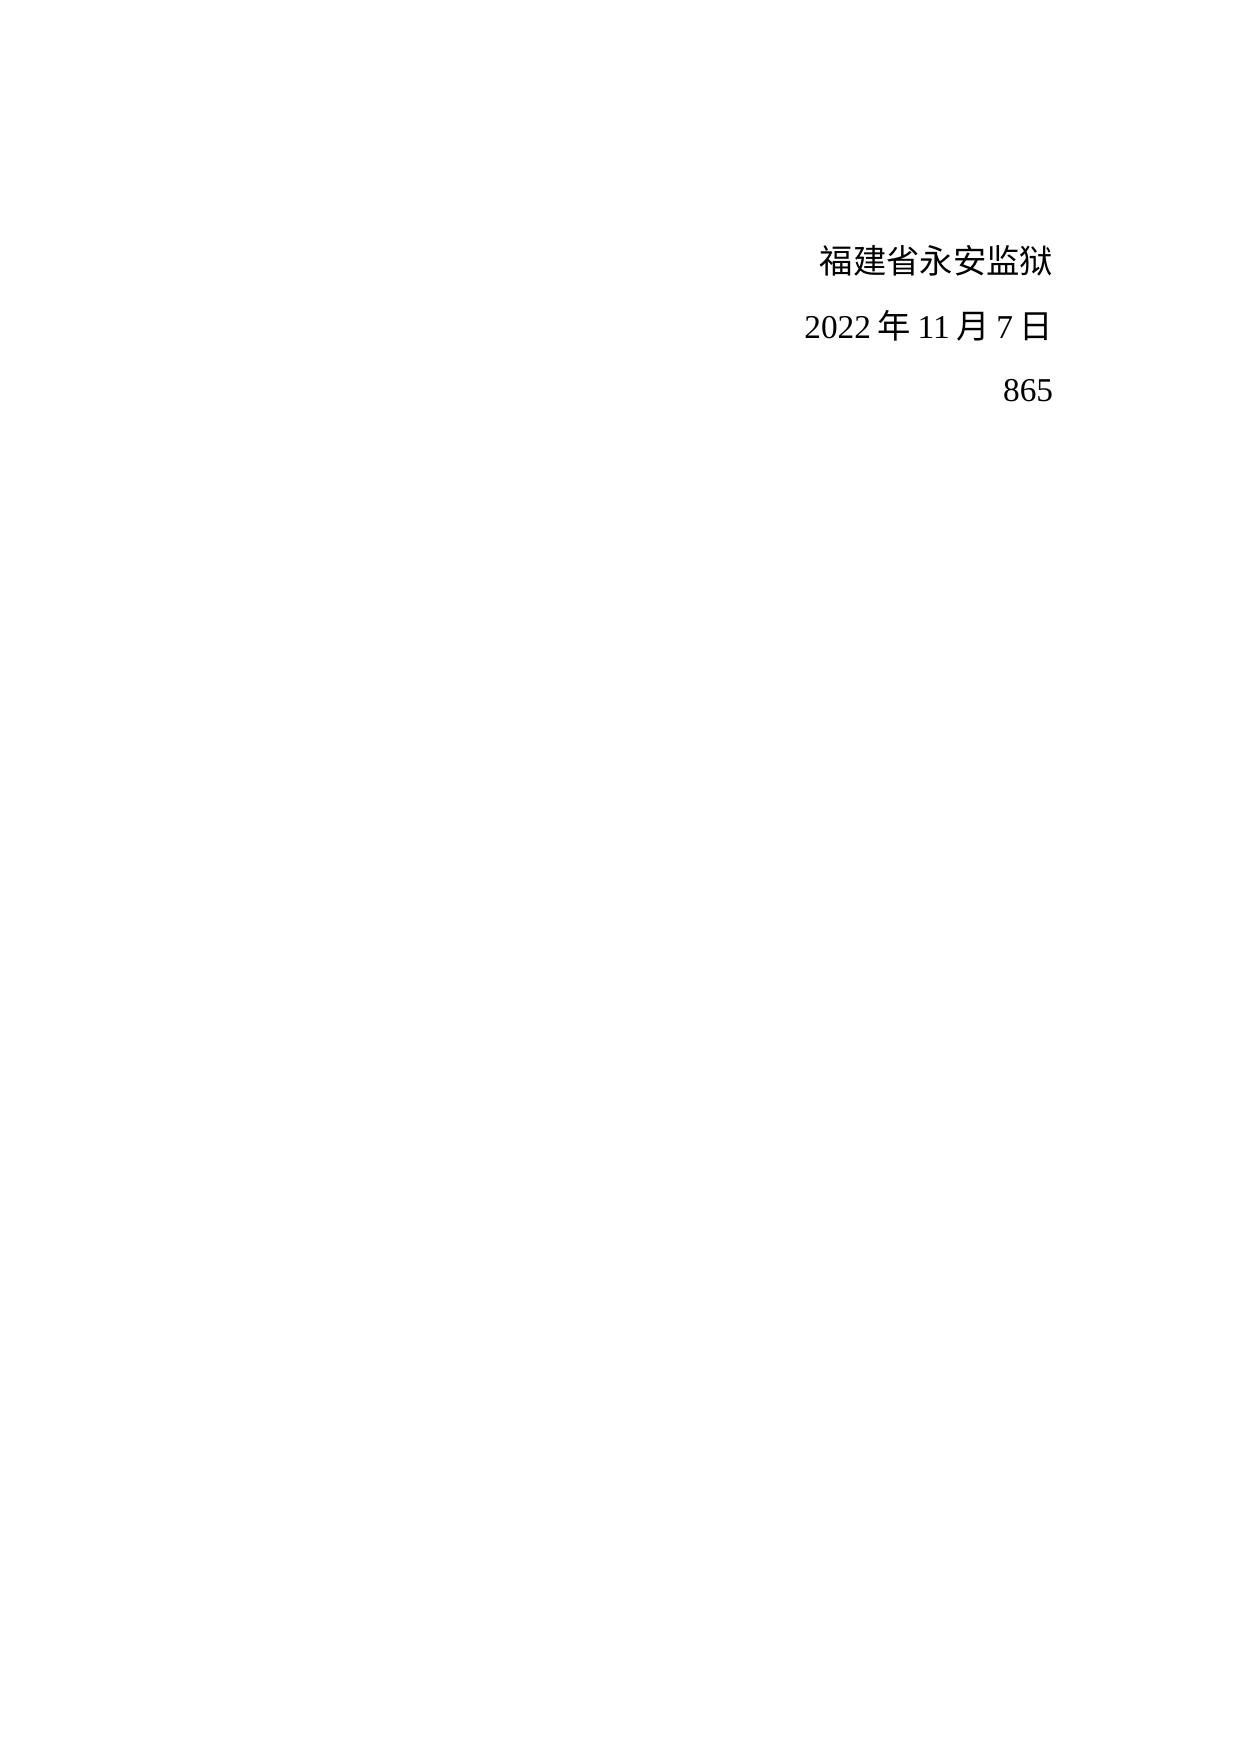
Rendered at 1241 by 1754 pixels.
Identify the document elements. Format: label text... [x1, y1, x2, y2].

text 865 [187, 357, 1053, 422]
text 2022年11月7日 [187, 292, 1053, 357]
text 福建省永安监狱 [187, 227, 1053, 292]
